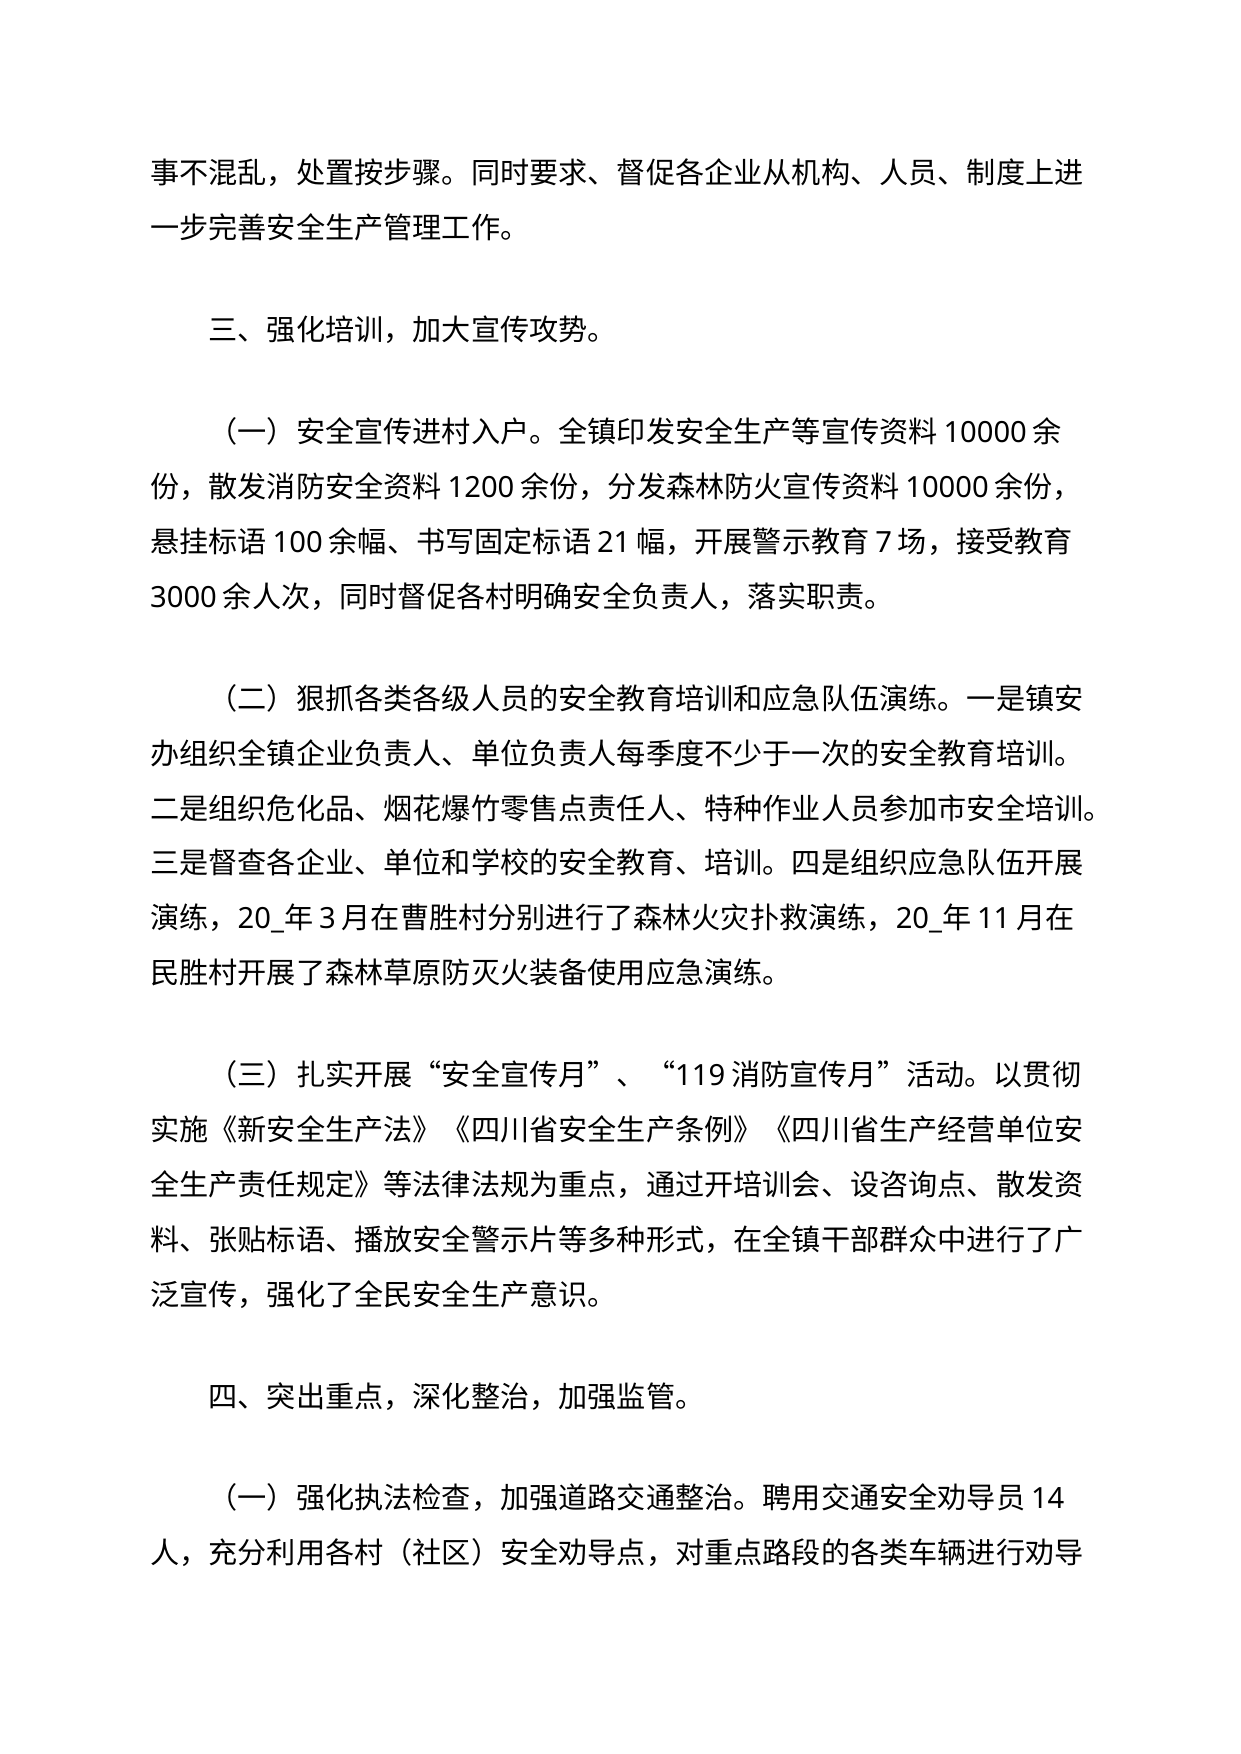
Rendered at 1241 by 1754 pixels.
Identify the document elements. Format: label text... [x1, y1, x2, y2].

text （二）狠抓各类各级人员的安全教育培训和应急队伍演练。一是镇安办组织全镇企业负责人、单位负责人每季度不少于一次的安全教育培训。二是组织危化品、烟花爆竹零售点责任人、特种作业人员参加市安全培训。三是督查各企业、单位和学校的安全教育、培训。四是组织应急队伍开展演练，20_年3月在曹胜村分别进行了森林火灾扑救演练，20_年11月在民胜村开展了森林草原防灭火装备使用应急演练。 [150, 675, 1090, 992]
text 四、突出重点，深化整治，加强监管。 [150, 1373, 1090, 1416]
text 三、强化培训，加大宣传攻势。 [150, 307, 1090, 349]
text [150, 1475, 1090, 1572]
text （一）安全宣传进村入户。全镇印发安全生产等宣传资料10000余份，散发消防安全资料1200余份，分发森林防火宣传资料10000余份，悬挂标语100余幅、书写固定标语21幅，开展警示教育7场，接受教育3000余人次，同时督促各村明确安全负责人，落实职责。 [150, 408, 1090, 616]
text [150, 150, 1090, 247]
text （三）扎实开展“安全宣传月”、“119消防宣传月”活动。以贯彻实施《新安全生产法》《四川省安全生产条例》《四川省生产经营单位安全生产责任规定》等法律法规为重点，通过开培训会、设咨询点、散发资料、张贴标语、播放安全警示片等多种形式，在全镇干部群众中进行了广泛宣传，强化了全民安全生产意识。 [150, 1052, 1090, 1314]
